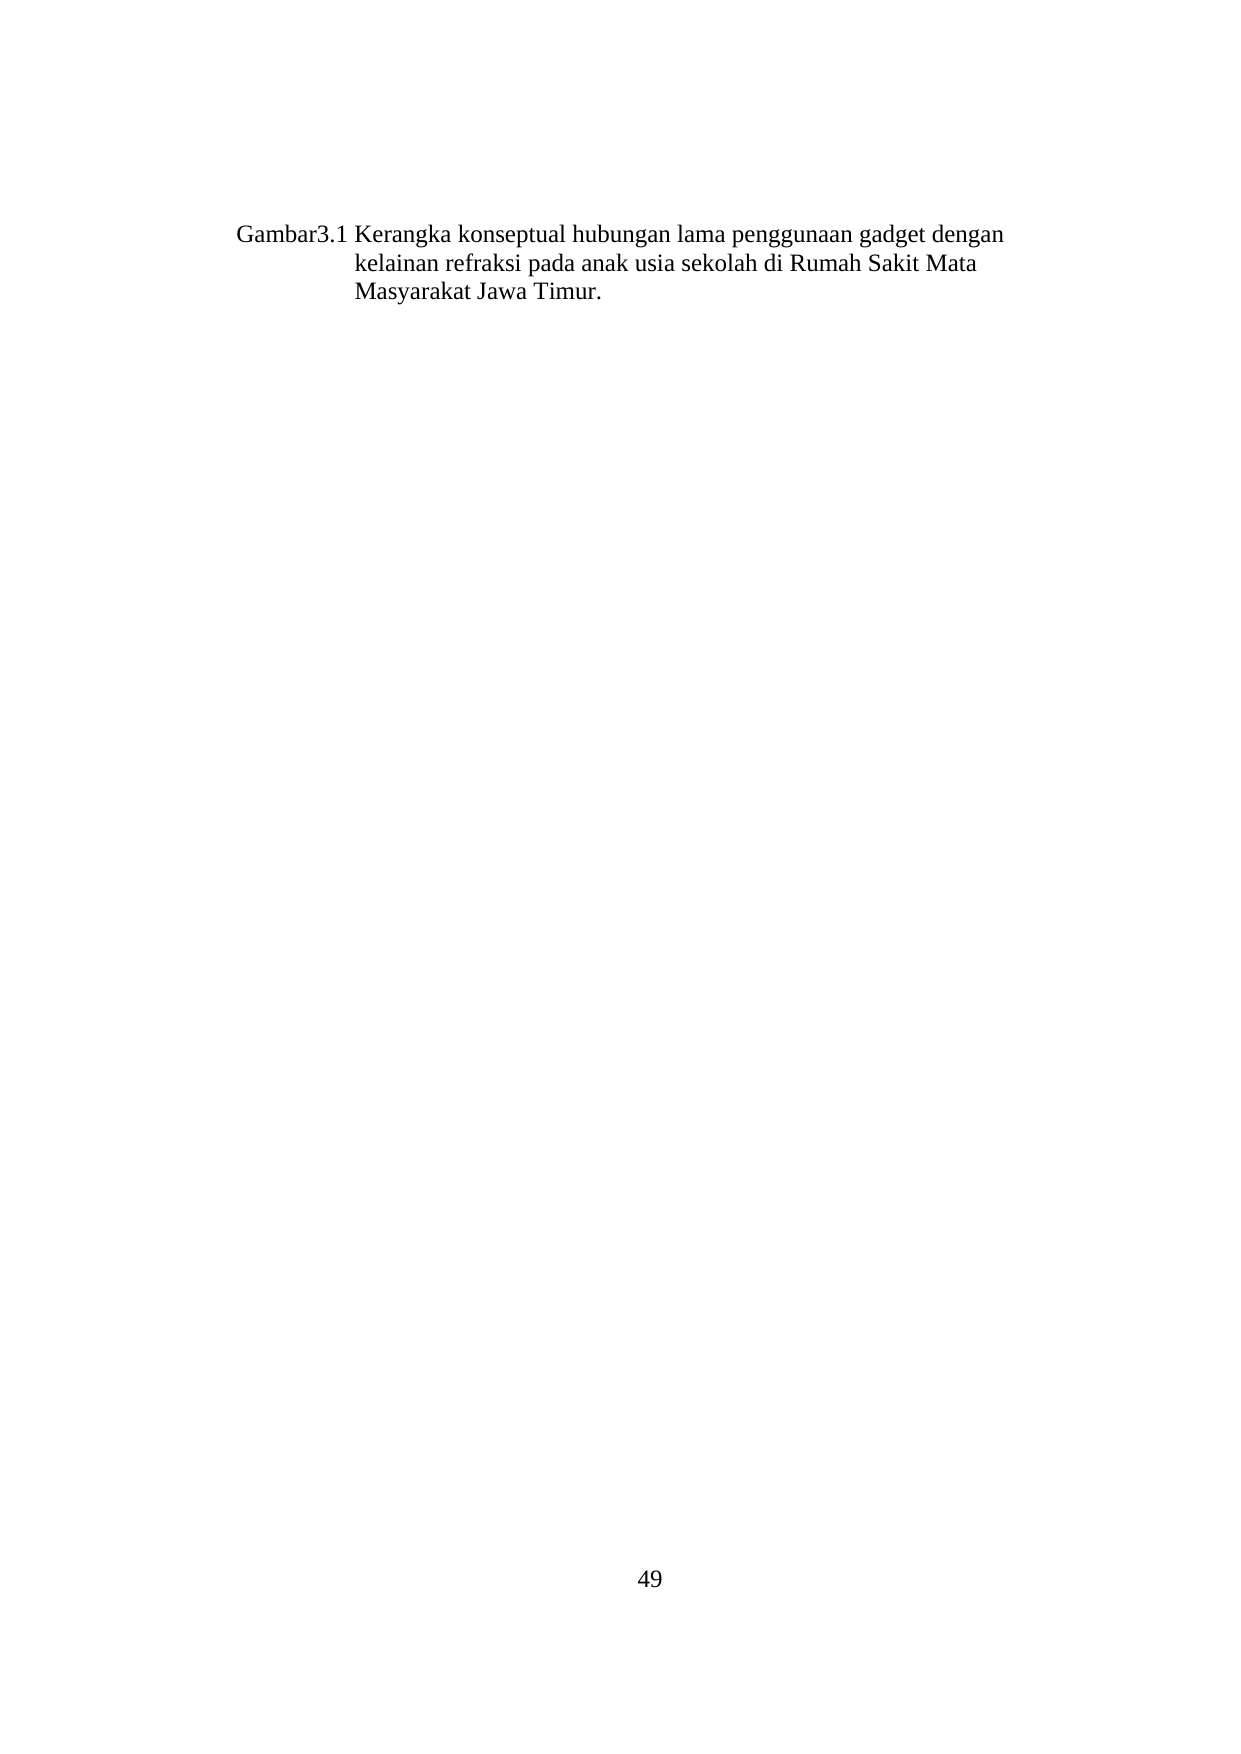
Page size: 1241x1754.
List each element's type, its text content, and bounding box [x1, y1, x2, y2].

text Gambar3.1 Kerangka konseptual hubungan lama penggunaan gadget dengan kelainan refraksi pada anak usia sekolah di Rumah Sakit Mata Masyarakat Jawa Timur. [236, 219, 1063, 305]
